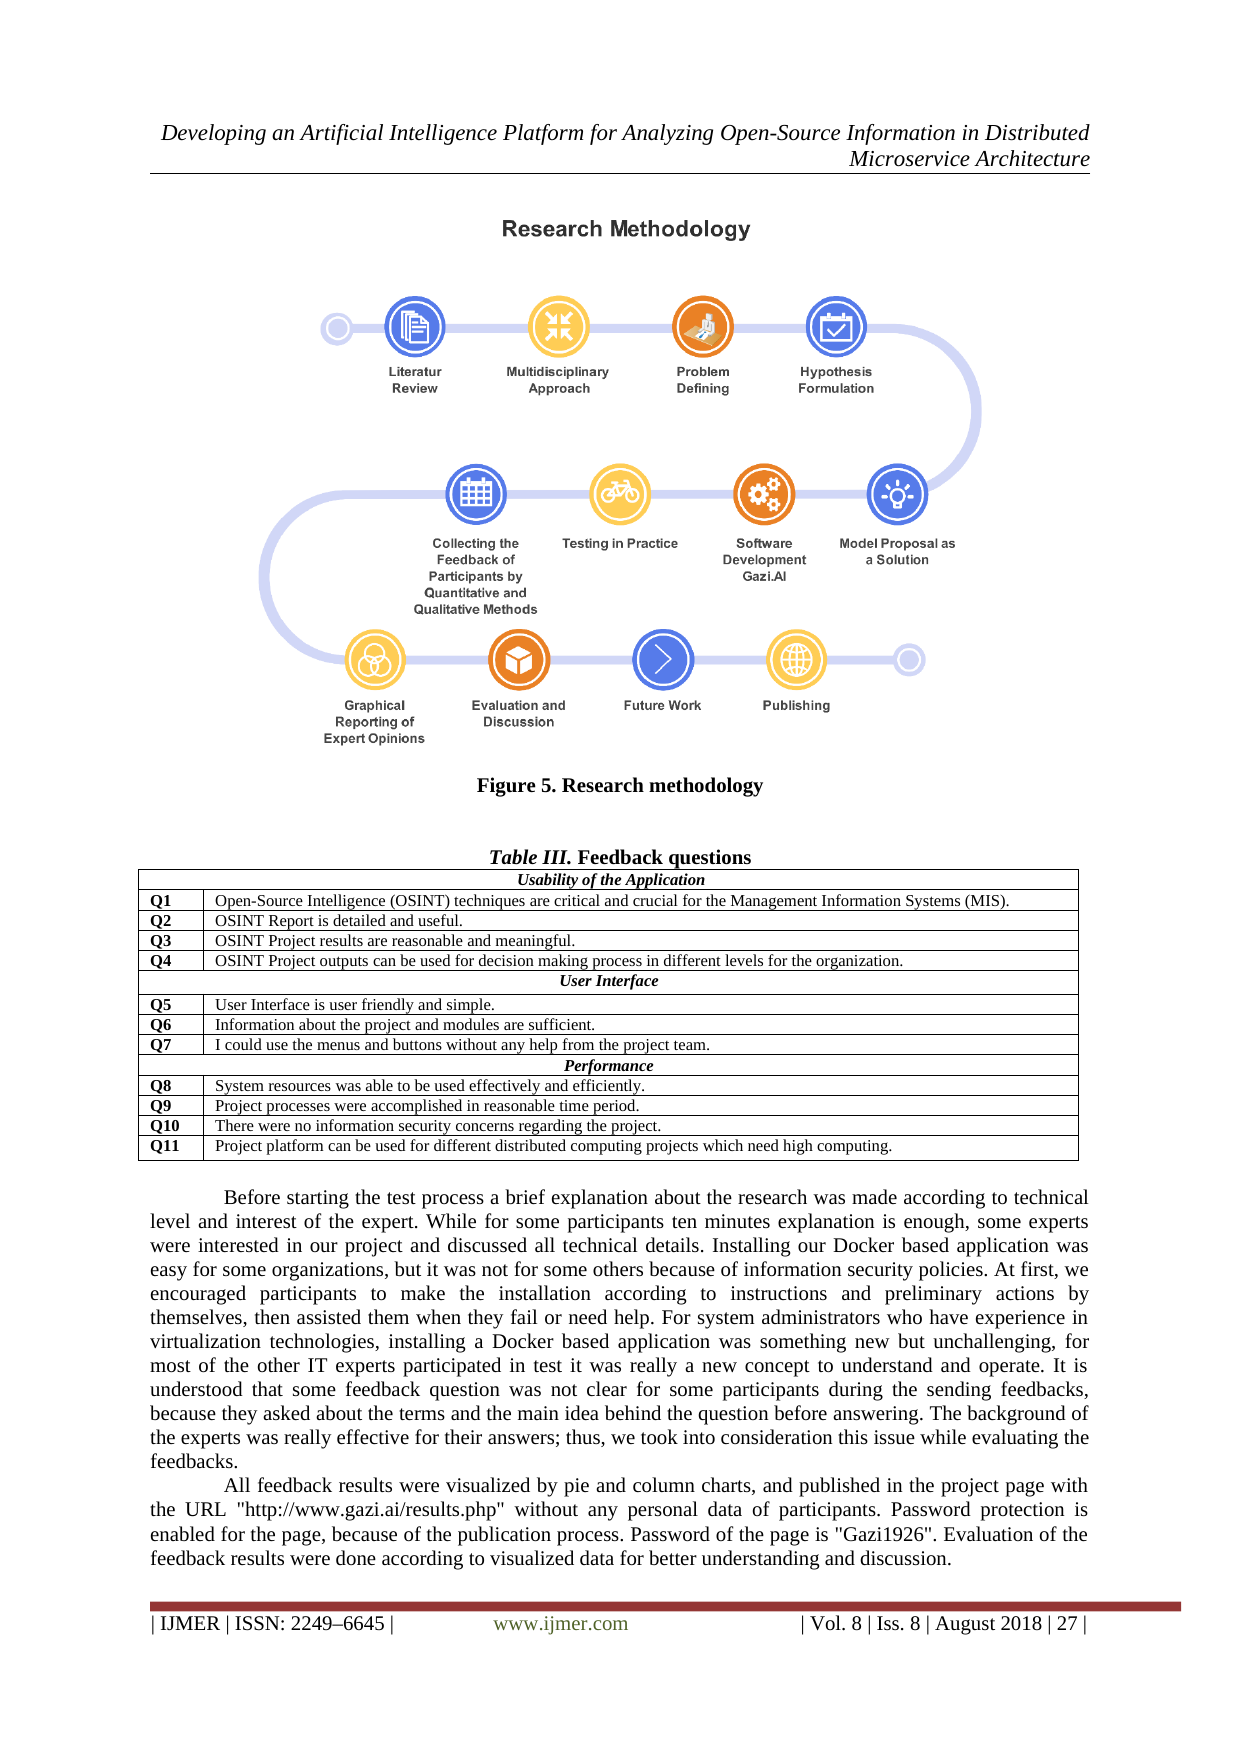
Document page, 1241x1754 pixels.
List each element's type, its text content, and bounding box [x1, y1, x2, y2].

table_cell Open-Source Intelligence (OSINT) techniques are critical and crucial for the Management Information Systems (MIS). [204, 890, 1078, 909]
table_cell Q5 [139, 995, 203, 1014]
table_cell Q9 [139, 1096, 203, 1115]
table_cell Q3 [139, 931, 203, 950]
table_cell Q8 [139, 1076, 203, 1095]
table_cell Performance [139, 1055, 1078, 1074]
table_cell Q4 [139, 951, 203, 970]
table_cell Q10 [139, 1116, 203, 1135]
table_cell Project processes were accomplished in reasonable time period. [204, 1096, 1078, 1115]
table_cell Q1 [139, 890, 203, 909]
table_cell Q11 [139, 1136, 203, 1159]
table_cell Q6 [139, 1015, 203, 1034]
table_cell I could use the menus and buttons without any help from the project team. [204, 1035, 1078, 1054]
text Before starting the test process a brief explanation about the research was made according to technical level and interest of the expert. While for some participants ten minutes explanation is enough, some experts were interested in our project and discussed all technical details. Installing our Docker based application was easy for some organizations, but it was not for some others because of information security policies. At first, we encouraged participants to make the installation according to instructions and preliminary actions by themselves, then assisted them when they fail or need help. For system administrators who have experience in virtualization technologies, installing a Docker based application was something new but unchallenging, for most of the other IT experts participated in test it was really a new concept to understand and operate. It is understood that some feedback question was not clear for some participants during the sending feedbacks, because they asked about the terms and the main idea behind the question before answering. The background of the experts was really effective for their answers; thus, we took into consideration this issue while evaluating the feedbacks. [150, 1184, 1090, 1473]
table_cell There were no information security concerns regarding the project. [204, 1116, 1078, 1135]
table_header Usability of the Application [139, 870, 1078, 889]
table_cell OSINT Report is detailed and useful. [204, 911, 1078, 930]
table_cell Information about the project and modules are sufficient. [204, 1015, 1078, 1034]
text All feedback results were visualized by pie and column charts, and published in the project page with the URL "http://www.gazi.ai/results.php" without any personal data of participants. Password protection is enabled for the page, because of the publication process. Password of the page is "Gazi1926". Evaluation of the feedback results were done according to visualized data for better understanding and discussion. [150, 1473, 1090, 1569]
table_cell Q2 [139, 911, 203, 930]
text Figure 5. Research methodology [150, 773, 1090, 797]
table_cell OSINT Project outputs can be used for decision making process in different levels for the organization. [204, 951, 1078, 970]
table_cell OSINT Project results are reasonable and meaningful. [204, 931, 1078, 950]
picture [258, 195, 982, 773]
table_cell System resources was able to be used effectively and efficiently. [204, 1076, 1078, 1095]
text Table III. Feedback questions [150, 845, 1090, 869]
table_cell Project platform can be used for different distributed computing projects which need high computing. [204, 1136, 1078, 1159]
table_cell Q7 [139, 1035, 203, 1054]
table_cell User Interface is user friendly and simple. [204, 995, 1078, 1014]
table_cell User Interface [139, 971, 1078, 993]
